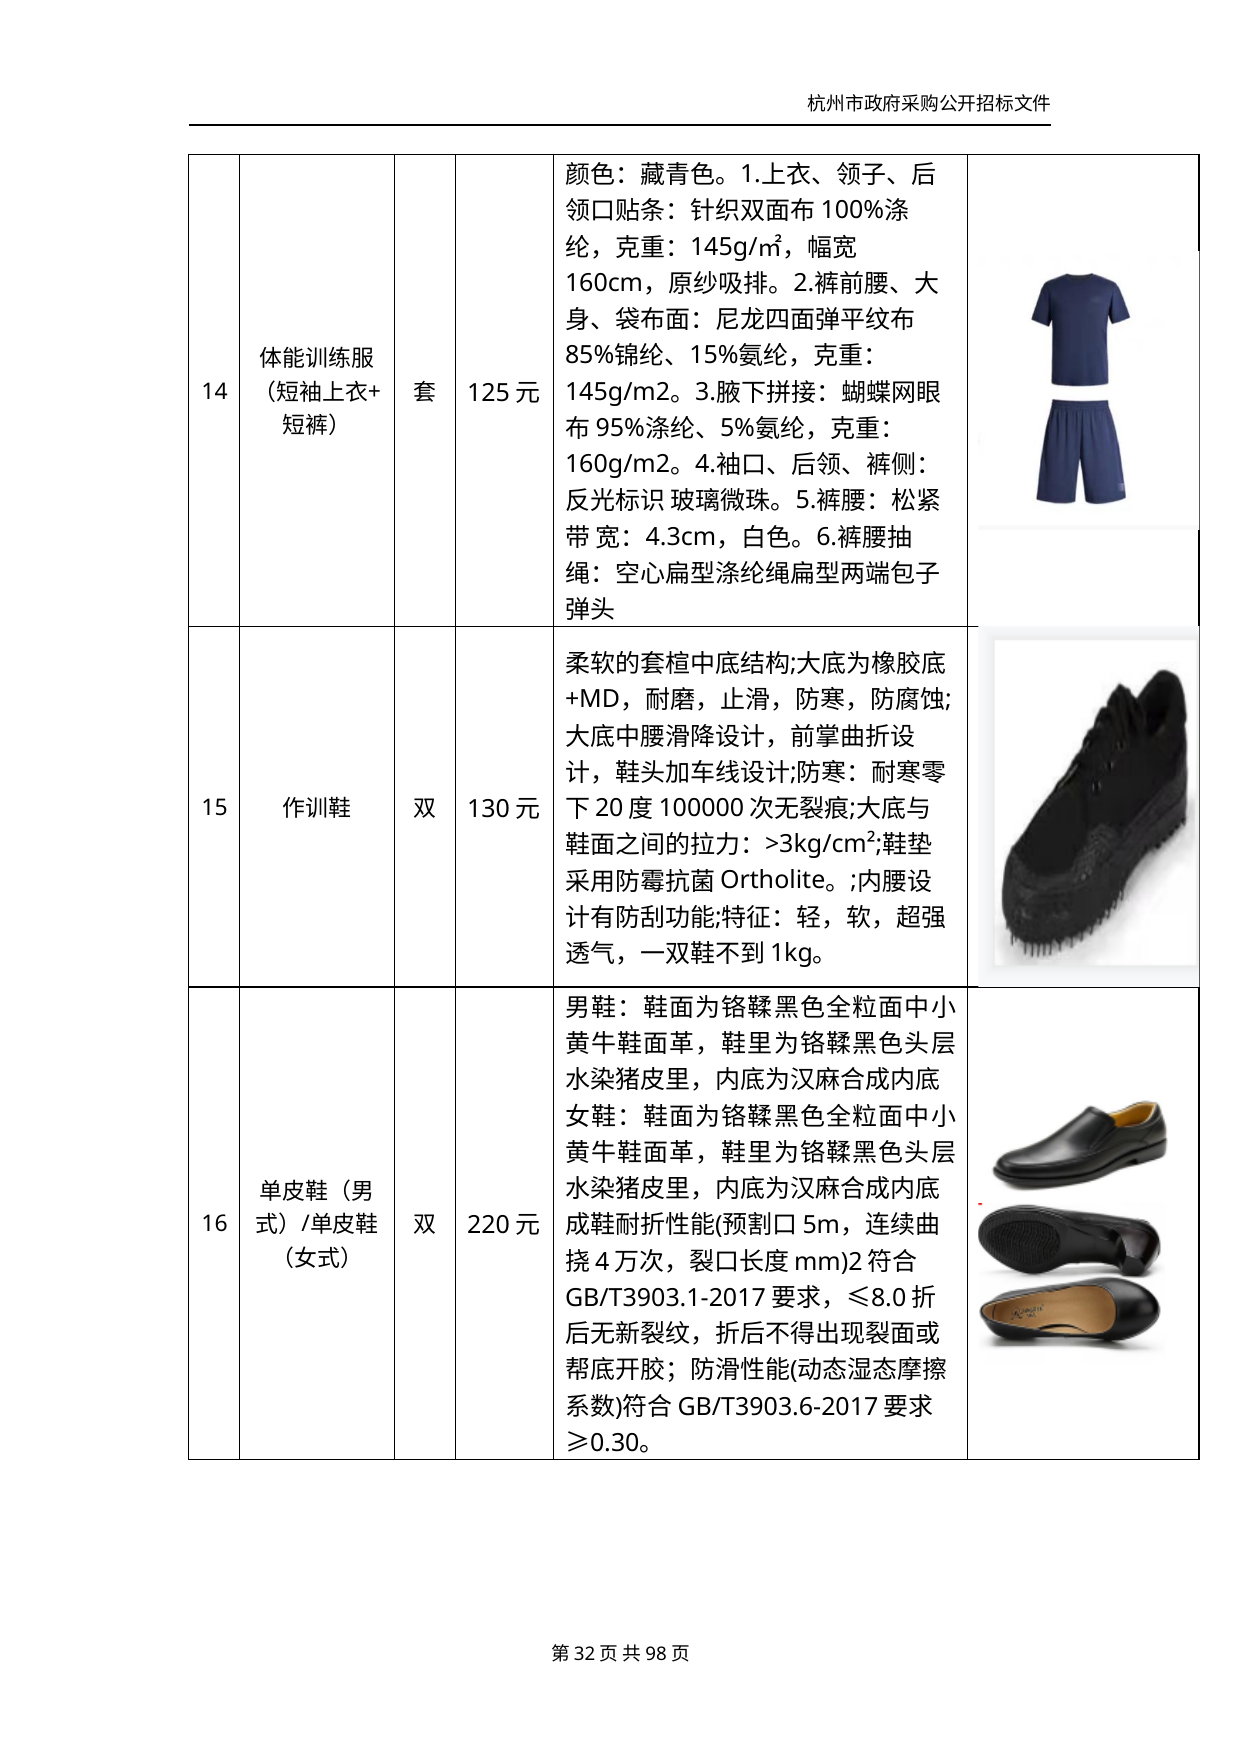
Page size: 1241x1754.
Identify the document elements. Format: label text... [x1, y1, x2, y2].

table_cell 130元 [456, 627, 553, 986]
table_cell 15 [189, 627, 239, 986]
picture [978, 626, 1200, 987]
table_cell 220元 [456, 988, 553, 1459]
table_cell 颜色：藏青色。1.上衣、领子、后领口贴条：针织双面布 100%涤纶，克重：145g/㎡，幅宽160cm，原纱吸排。2.裤前腰、大身、袋布面：尼龙四面弹平纹布 85%锦纶、15%氨纶，克重：145g/m2。3.腋下拼接：蝴蝶网眼布 95%涤纶、5%氨纶，克重：160g/m2。4.袖口、后领、裤侧：反光标识 玻璃微珠。5.裤腰：松紧带 宽：4.3cm，白色。6.裤腰抽绳：空心扁型涤纶绳扁型两端包子弹头 [554, 155, 967, 626]
table_cell [968, 627, 978, 986]
table_cell 体能训练服（短袖上衣+短裤） [240, 155, 394, 626]
table_cell 柔软的套楦中底结构;大底为橡胶底+MD，耐磨，止滑，防寒，防腐蚀;大底中腰滑降设计，前掌曲折设计，鞋头加车线设计;防寒：耐寒零下20度100000次无裂痕;大底与鞋面之间的拉力：>3kg/cm²;鞋垫采用防霉抗菌Ortholite。;内腰设计有防刮功能;特征：轻，软，超强透气，一双鞋不到1kg。 [554, 627, 967, 986]
table_cell 14 [189, 155, 239, 626]
table_cell 套 [395, 155, 455, 626]
table_cell 男鞋：鞋面为铬鞣黑色全粒面中小黄牛鞋面革，鞋里为铬鞣黑色头层水染猪皮里，内底为汉麻合成内底 女鞋：鞋面为铬鞣黑色全粒面中小黄牛鞋面革，鞋里为铬鞣黑色头层水染猪皮里，内底为汉麻合成内底 成鞋耐折性能(预割口5m，连续曲挠4万次，裂口长度mm)2符合GB/T3903.1-2017要求，≤8.0折后无新裂纹，折后不得出现裂面或帮底开胶；防滑性能(动态湿态摩擦系数)符合GB/T3903.6-2017要求≥0.30。 [554, 988, 967, 1459]
table_cell [968, 155, 1198, 626]
picture [978, 251, 1200, 530]
table_cell 125元 [456, 155, 553, 626]
picture [978, 1082, 1190, 1364]
table_cell 作训鞋 [240, 627, 394, 986]
table_cell 16 [189, 988, 239, 1459]
table_cell [968, 988, 1198, 1459]
table_cell 单皮鞋（男式）/单皮鞋（女式） [240, 988, 394, 1459]
table_cell 双 [395, 988, 455, 1459]
table_cell 双 [395, 627, 455, 986]
